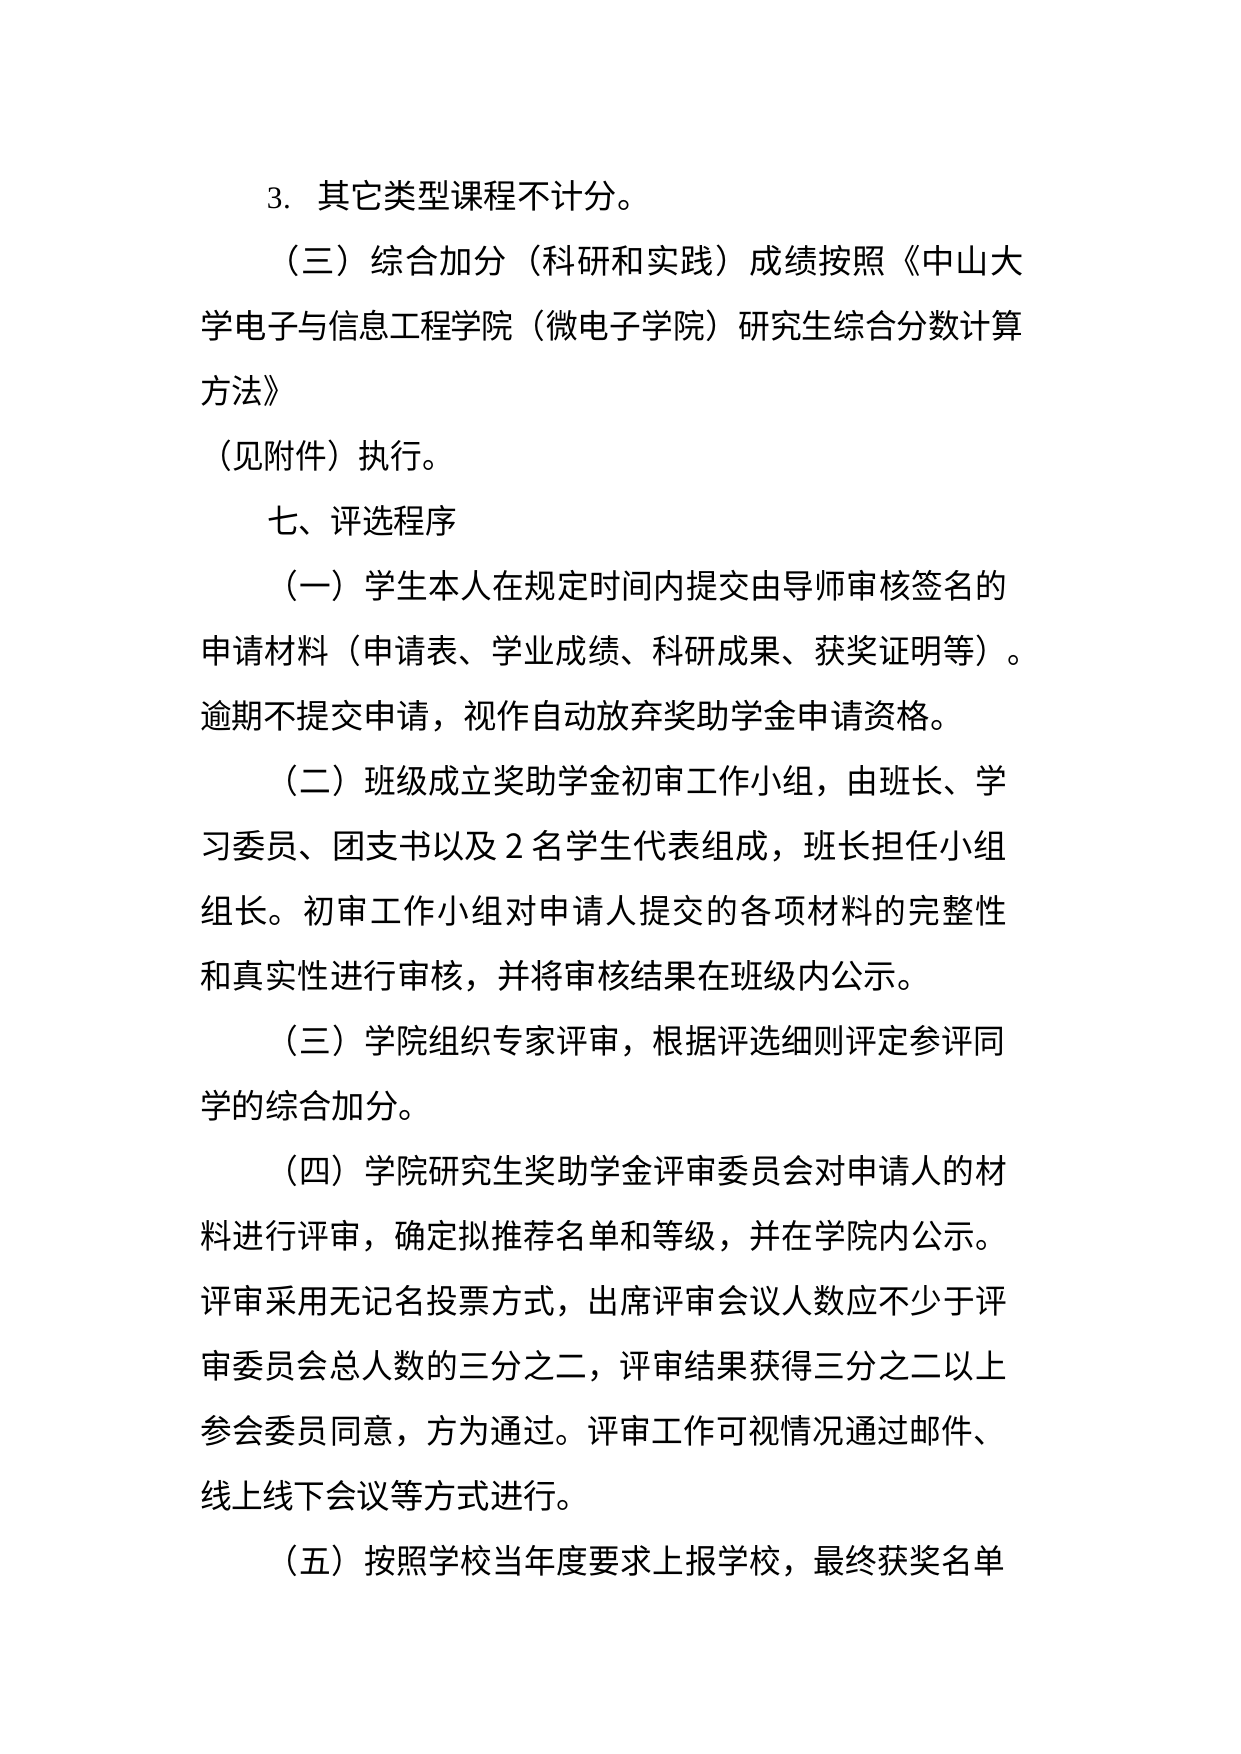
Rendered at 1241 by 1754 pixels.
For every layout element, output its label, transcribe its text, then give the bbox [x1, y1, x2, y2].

text （四）学院研究生奖助学金评审委员会对申请人的材料进行评审，确定拟推荐名单和等级，并在学院内公示。评审采用无记名投票方式，出席评审会议人数应不少于评审委员会总人数的三分之二，评审结果获得三分之二以上参会委员同意，方为通过。评审工作可视情况通过邮件、线上线下会议等方式进行。 [200, 1137, 1007, 1527]
text （二）班级成立奖助学金初审工作小组，由班长、学习委员、团支书以及2名学生代表组成，班长担任小组组长。初审工作小组对申请人提交的各项材料的完整性和真实性进行审核，并将审核结果在班级内公示。 [200, 747, 1007, 1007]
text 七、评选程序 [267, 487, 1053, 552]
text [200, 1527, 1007, 1592]
text （见附件）执行。 [200, 422, 1053, 487]
text （一）学生本人在规定时间内提交由导师审核签名的申请材料（申请表、学业成绩、科研成果、获奖证明等）。逾期不提交申请，视作自动放弃奖助学金申请资格。 [200, 552, 1007, 747]
text （三）综合加分（科研和实践）成绩按照《中山大学电子与信息工程学院（微电子学院）研究生综合分数计算方法》 [200, 227, 1024, 422]
list 其它类型课程不计分。 [267, 162, 1053, 227]
text （三）学院组织专家评审，根据评选细则评定参评同学的综合加分。 [200, 1007, 1007, 1137]
